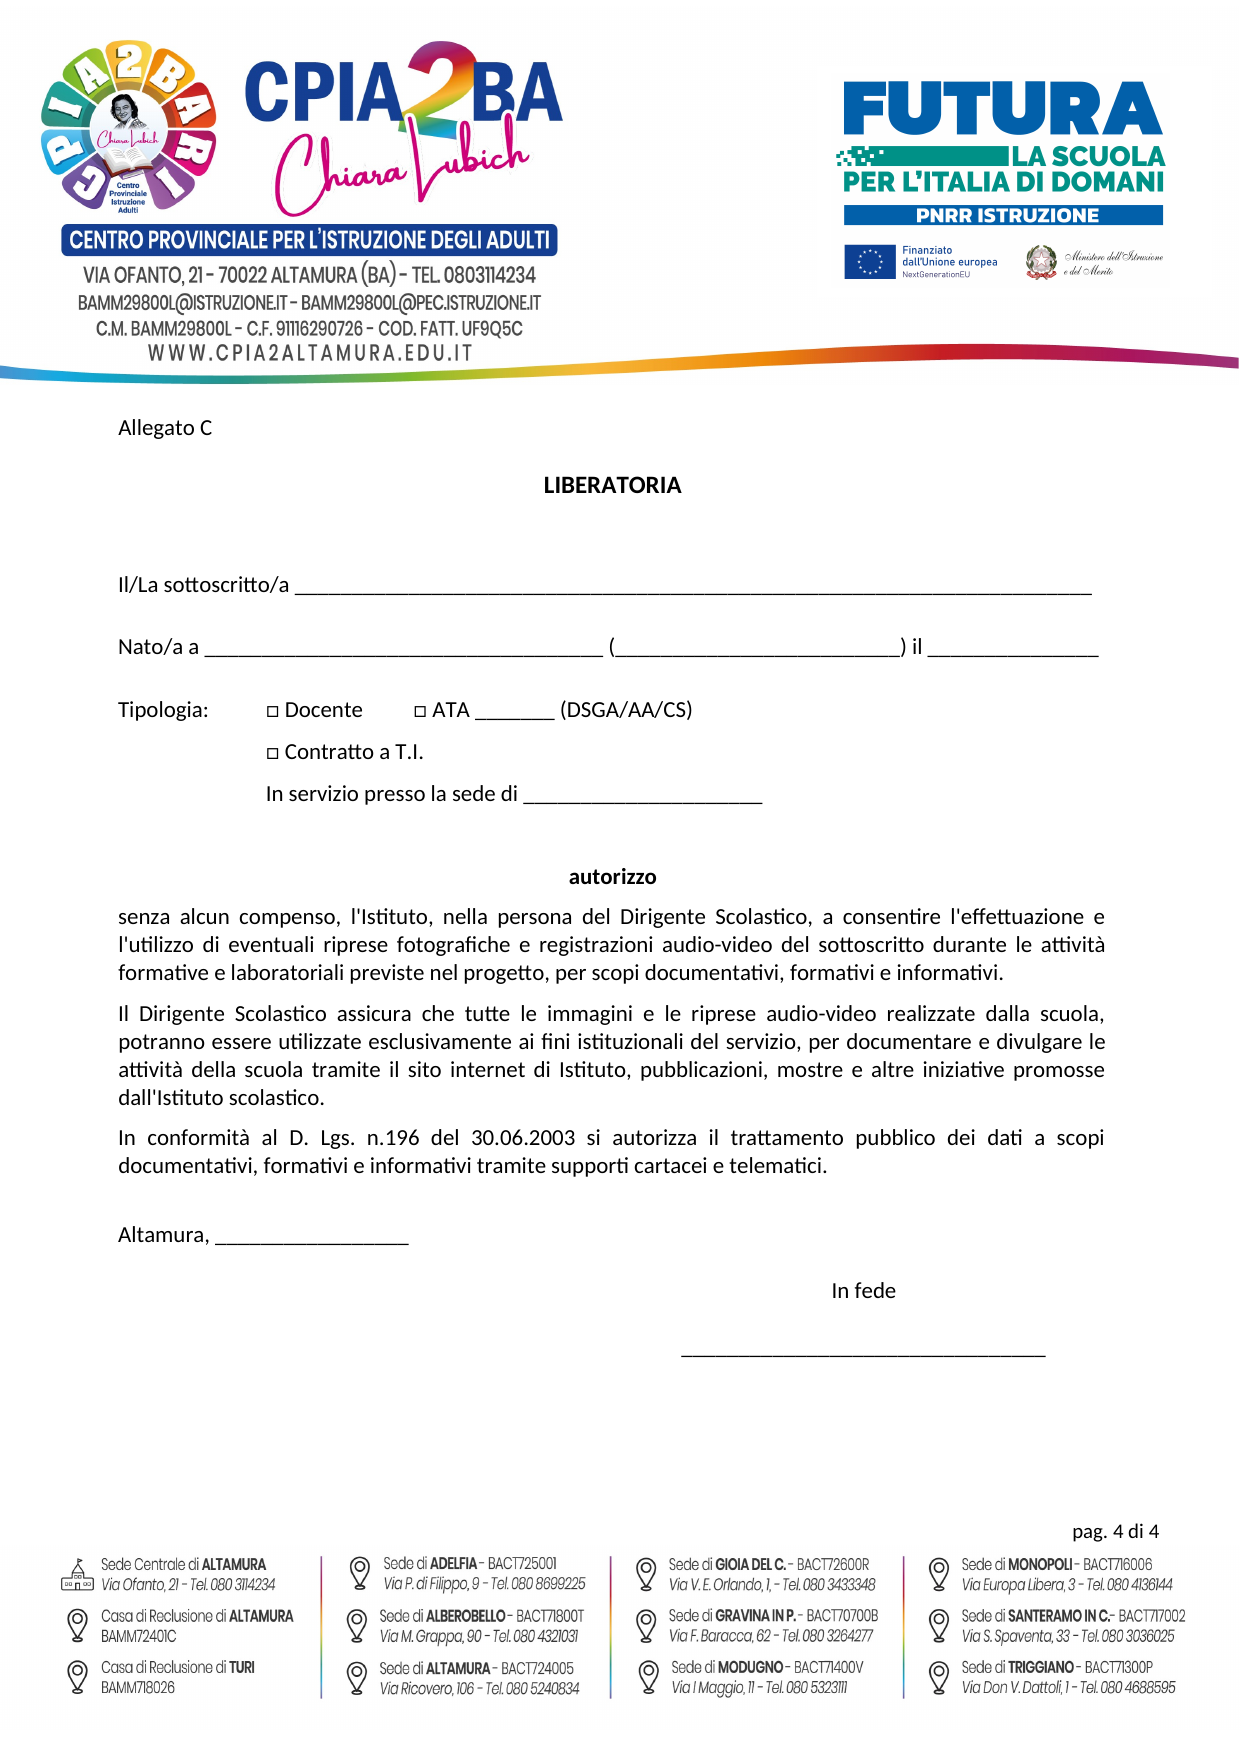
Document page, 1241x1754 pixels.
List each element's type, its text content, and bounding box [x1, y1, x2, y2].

text □ Contratto a T.I. [118, 737, 1107, 765]
picture [0, 1545, 1241, 1730]
text autorizzo [118, 862, 1107, 890]
text In fede [620, 1276, 1107, 1304]
picture [0, 6, 1239, 385]
text ________________________________ [620, 1332, 1107, 1360]
text In servizio presso la sede di _____________________ [192, 779, 1107, 807]
text Allegato C [118, 413, 1107, 441]
text Altamura, _________________ [118, 1220, 1107, 1248]
text Il Dirigente Scolastico assicura che tutte le immagini e le riprese audio-video realizzate dalla scuola, potranno essere utilizzate esclusivamente ai fini istituzionali del servizio, per documentare e divulgare le attività della scuola tramite il sito internet di Istituto, pubblicazioni, mostre e altre iniziative promosse dall'Istituto scolastico. [118, 999, 1107, 1111]
text Nato/a a ___________________________________ (_________________________) il _______________ [118, 632, 1107, 661]
text senza alcun compenso, l'Istituto, nella persona del Dirigente Scolastico, a consentire l'effettuazione e l'utilizzo di eventuali riprese fotografiche e registrazioni audio-video del sottoscritto durante le attività formative e laboratoriali previste nel progetto, per scopi documentativi, formativi e informativi. [118, 902, 1107, 986]
text Il/La sottoscritto/a ______________________________________________________________________ [118, 570, 1107, 598]
text In conformità al D. Lgs. n.196 del 30.06.2003 si autorizza il trattamento pubblico dei dati a scopi documentativi, formativi e informativi tramite supporti cartacei e telematici. [118, 1123, 1107, 1179]
text LIBERATORIA [118, 469, 1107, 500]
text Tipologia: □ Docente □ ATA _______ (DSGA/AA/CS) [118, 695, 1107, 723]
